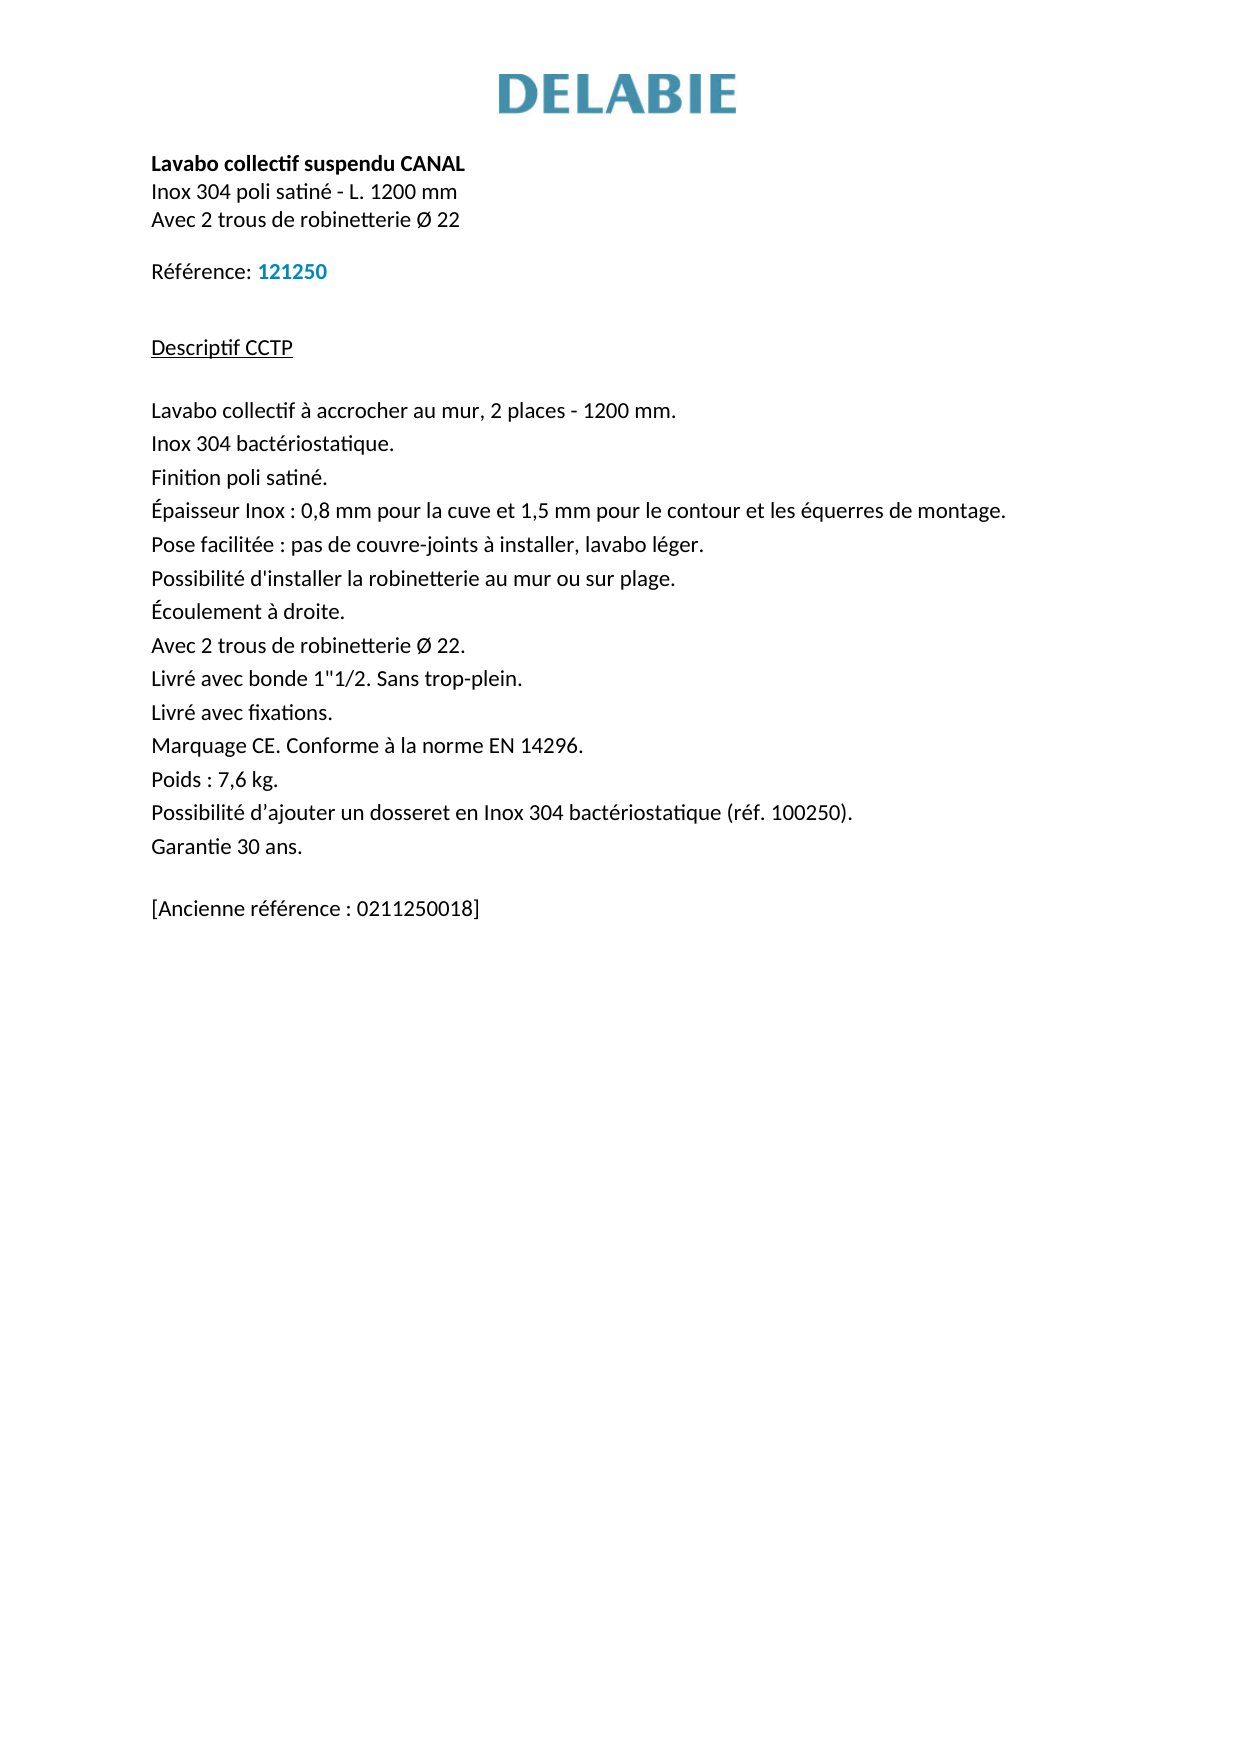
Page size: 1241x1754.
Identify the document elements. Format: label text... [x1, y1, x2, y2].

text Pose facilitée : pas de couvre-joints à installer, lavabo léger. [151, 530, 1084, 558]
text Avec 2 trous de robinetterie Ø 22. [151, 631, 1084, 659]
text Avec 2 trous de robinetterie Ø 22 [151, 205, 1084, 233]
text Inox 304 poli satiné - L. 1200 mm [151, 177, 1084, 205]
text Garantie 30 ans. [151, 832, 1084, 860]
text Possibilité d'installer la robinetterie au mur ou sur plage. [151, 564, 1084, 592]
text Inox 304 bactériostatique. [151, 429, 1084, 458]
text Poids : 7,6 kg. [151, 765, 1084, 793]
text Référence: 121250 [151, 257, 1084, 285]
text Épaisseur Inox : 0,8 mm pour la cuve et 1,5 mm pour le contour et les équerres de montage. [151, 497, 1084, 525]
text Livré avec fixations. [151, 698, 1084, 726]
text Lavabo collectif à accrocher au mur, 2 places - 1200 mm. [151, 396, 1084, 424]
text Livré avec bonde 1"1/2. Sans trop-plein. [151, 664, 1084, 692]
text Possibilité d’ajouter un dosseret en Inox 304 bactériostatique (réf. 100250). [151, 798, 1084, 827]
text Descriptif CCTP [151, 333, 1084, 361]
text Finition poli satiné. [151, 463, 1084, 491]
text Écoulement à droite. [151, 597, 1084, 625]
text Lavabo collectif suspendu CANAL [151, 149, 1084, 177]
text [Ancienne référence : 0211250018] [151, 894, 1084, 922]
text Marquage CE. Conforme à la norme EN 14296. [151, 731, 1084, 759]
picture [497, 74, 738, 114]
